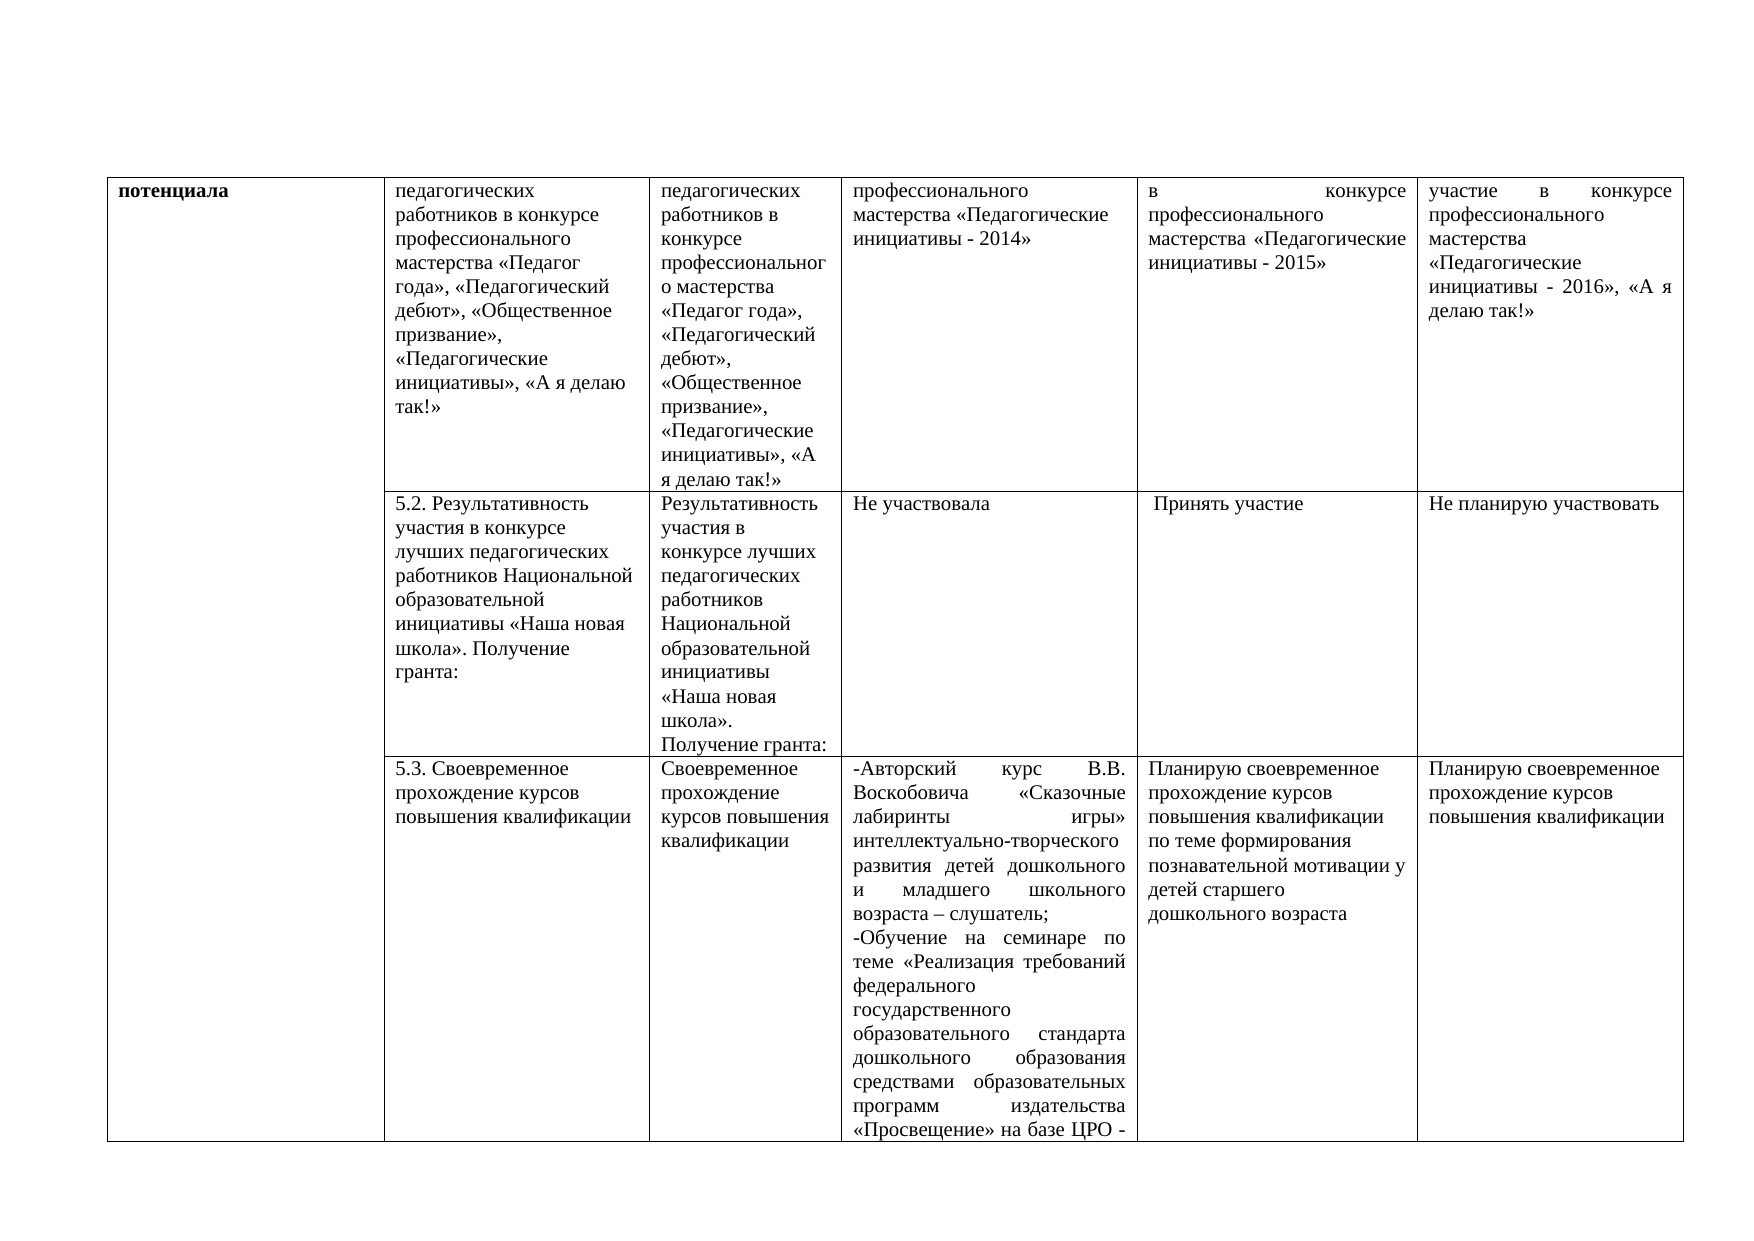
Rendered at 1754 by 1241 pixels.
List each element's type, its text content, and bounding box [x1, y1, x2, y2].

table_cell Не участвовала [842, 492, 1137, 756]
table_cell 5.2. Результативность участия в конкурсе лучших педагогических работников Национальной образовательной инициативы «Наша новая школа». Получение гранта: [385, 492, 649, 756]
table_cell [108, 178, 384, 1141]
table_cell Результативность участия в конкурсе лучших педагогических работников Национальной образовательной инициативы «Наша новая школа». Получение гранта: [650, 492, 841, 756]
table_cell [842, 178, 1137, 491]
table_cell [1138, 757, 1417, 1141]
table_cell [842, 757, 1137, 1141]
table_cell Принять участие [1138, 492, 1417, 756]
table_cell Не планирую участвовать [1418, 492, 1683, 756]
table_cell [1418, 178, 1683, 491]
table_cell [385, 757, 649, 1141]
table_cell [650, 757, 841, 1141]
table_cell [1138, 178, 1417, 491]
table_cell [1418, 757, 1683, 1141]
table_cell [385, 178, 649, 491]
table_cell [650, 178, 841, 491]
